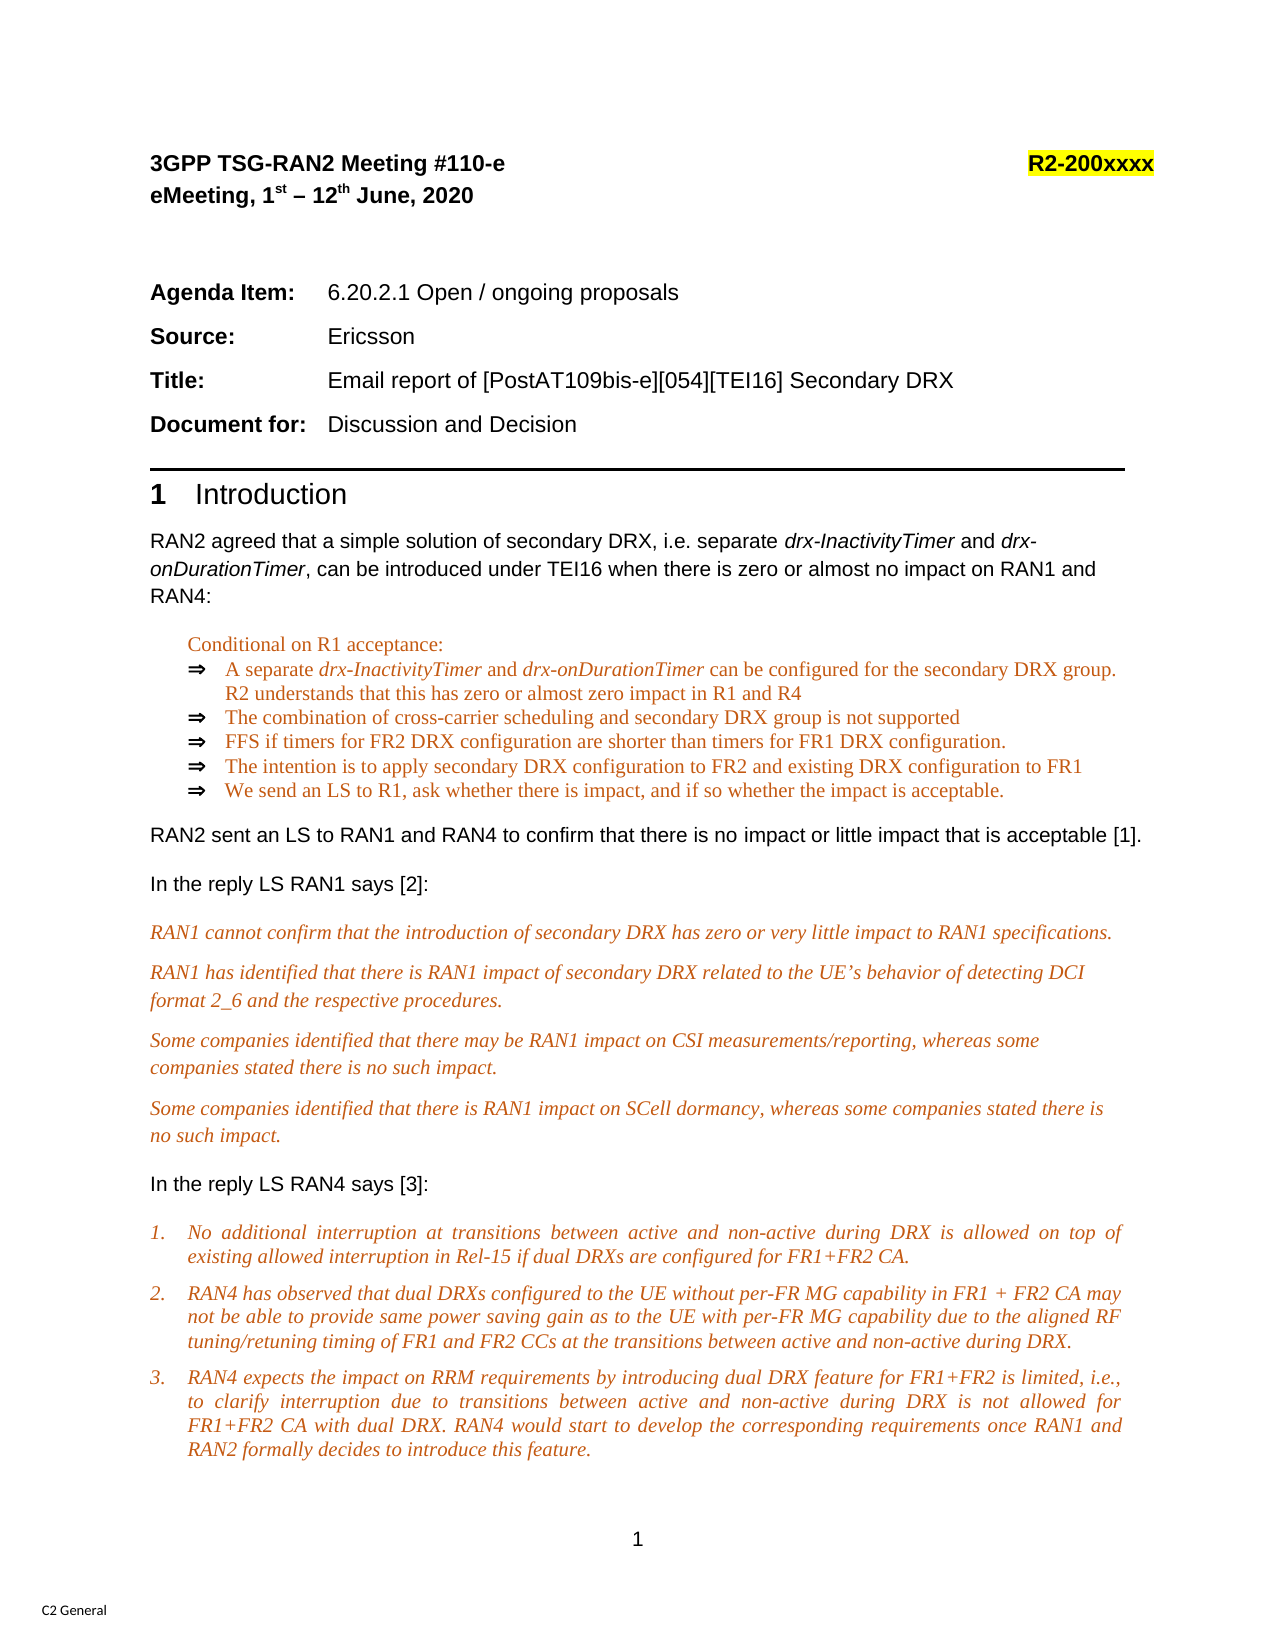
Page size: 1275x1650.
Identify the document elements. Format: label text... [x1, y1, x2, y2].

text eMeeting, 1st – 12th June, 2020 [150, 182, 1125, 208]
text The intention is to apply secondary DRX configuration to FR2 and existing DRX configuration to FR1 [187, 754, 1184, 778]
text Document for: Discussion and Decision [150, 411, 1125, 437]
text The combination of cross-carrier scheduling and secondary DRX group is not supported [187, 705, 1125, 729]
text FFS if timers for FR2 DRX configuration are shorter than timers for FR1 DRX configuration. [187, 729, 1125, 754]
text A separate drx-InactivityTimer and drx-onDurationTimer can be configured for the secondary DRX group. R2 understands that this has zero or almost zero impact in R1 and R4 [187, 656, 1125, 705]
text RAN2 sent an LS to RAN1 and RAN4 to confirm that there is no impact or little impact that is acceptable [1]. [150, 823, 1169, 847]
list RAN4 has observed that dual DRXs configured to the UE without per-FR MG capability in FR1 + FR2 CA may not be able to provide same power saving gain as to the UE with per-FR MG capability due to the aligned RF tuning/retuning timing of FR1 and FR2 CCs at the transitions between active and non-active during DRX. [150, 1280, 1125, 1353]
text Source: Ericsson [150, 323, 1125, 349]
text Some companies identified that there may be RAN1 impact on CSI measurements/reporting, whereas some companies stated there is no such impact. [150, 1028, 1125, 1079]
list No additional interruption at transitions between active and non-active during DRX is allowed on top of existing allowed interruption in Rel-15 if dual DRXs are configured for FR1+FR2 CA. [150, 1220, 1125, 1268]
text RAN2 agreed that a simple solution of secondary DRX, i.e. separate drx-InactivityTimer and drx-onDurationTimer, can be introduced under TEI16 when there is zero or almost no impact on RAN1 and RAN4: [150, 529, 1125, 608]
text Title: Email report of [PostAT109bis-e][054][TEI16] Secondary DRX [150, 367, 1125, 393]
text 3GPP TSG-RAN2 Meeting #110-e R2-200xxxx [150, 150, 1028, 176]
text RAN1 cannot confirm that the introduction of secondary DRX has zero or very little impact to RAN1 specifications. [150, 920, 1125, 944]
text In the reply LS RAN1 says [2]: [150, 872, 1125, 896]
text RAN1 has identified that there is RAN1 impact of secondary DRX related to the UE’s behavior of detecting DCI format 2_6 and the respective procedures. [150, 960, 1125, 1012]
list RAN4 expects the impact on RRM requirements by introducing dual DRX feature for FR1+FR2 is limited, i.e., to clarify interruption due to transitions between active and non-active during DRX is not allowed for FR1+FR2 CA with dual DRX. RAN4 would start to develop the corresponding requirements once RAN1 and RAN2 formally decides to introduce this feature. [150, 1365, 1125, 1461]
text Agenda Item: 6.20.2.1 Open / ongoing proposals [150, 279, 1125, 305]
text We send an LS to R1, ask whether there is impact, and if so whether the impact is acceptable. [187, 778, 1125, 802]
subtitle Introduction [150, 471, 1125, 510]
text Conditional on R1 acceptance: [187, 632, 1125, 656]
text Some companies identified that there is RAN1 impact on SCell dormancy, whereas some companies stated there is no such impact. [150, 1095, 1125, 1147]
text In the reply LS RAN4 says [3]: [150, 1171, 1125, 1195]
